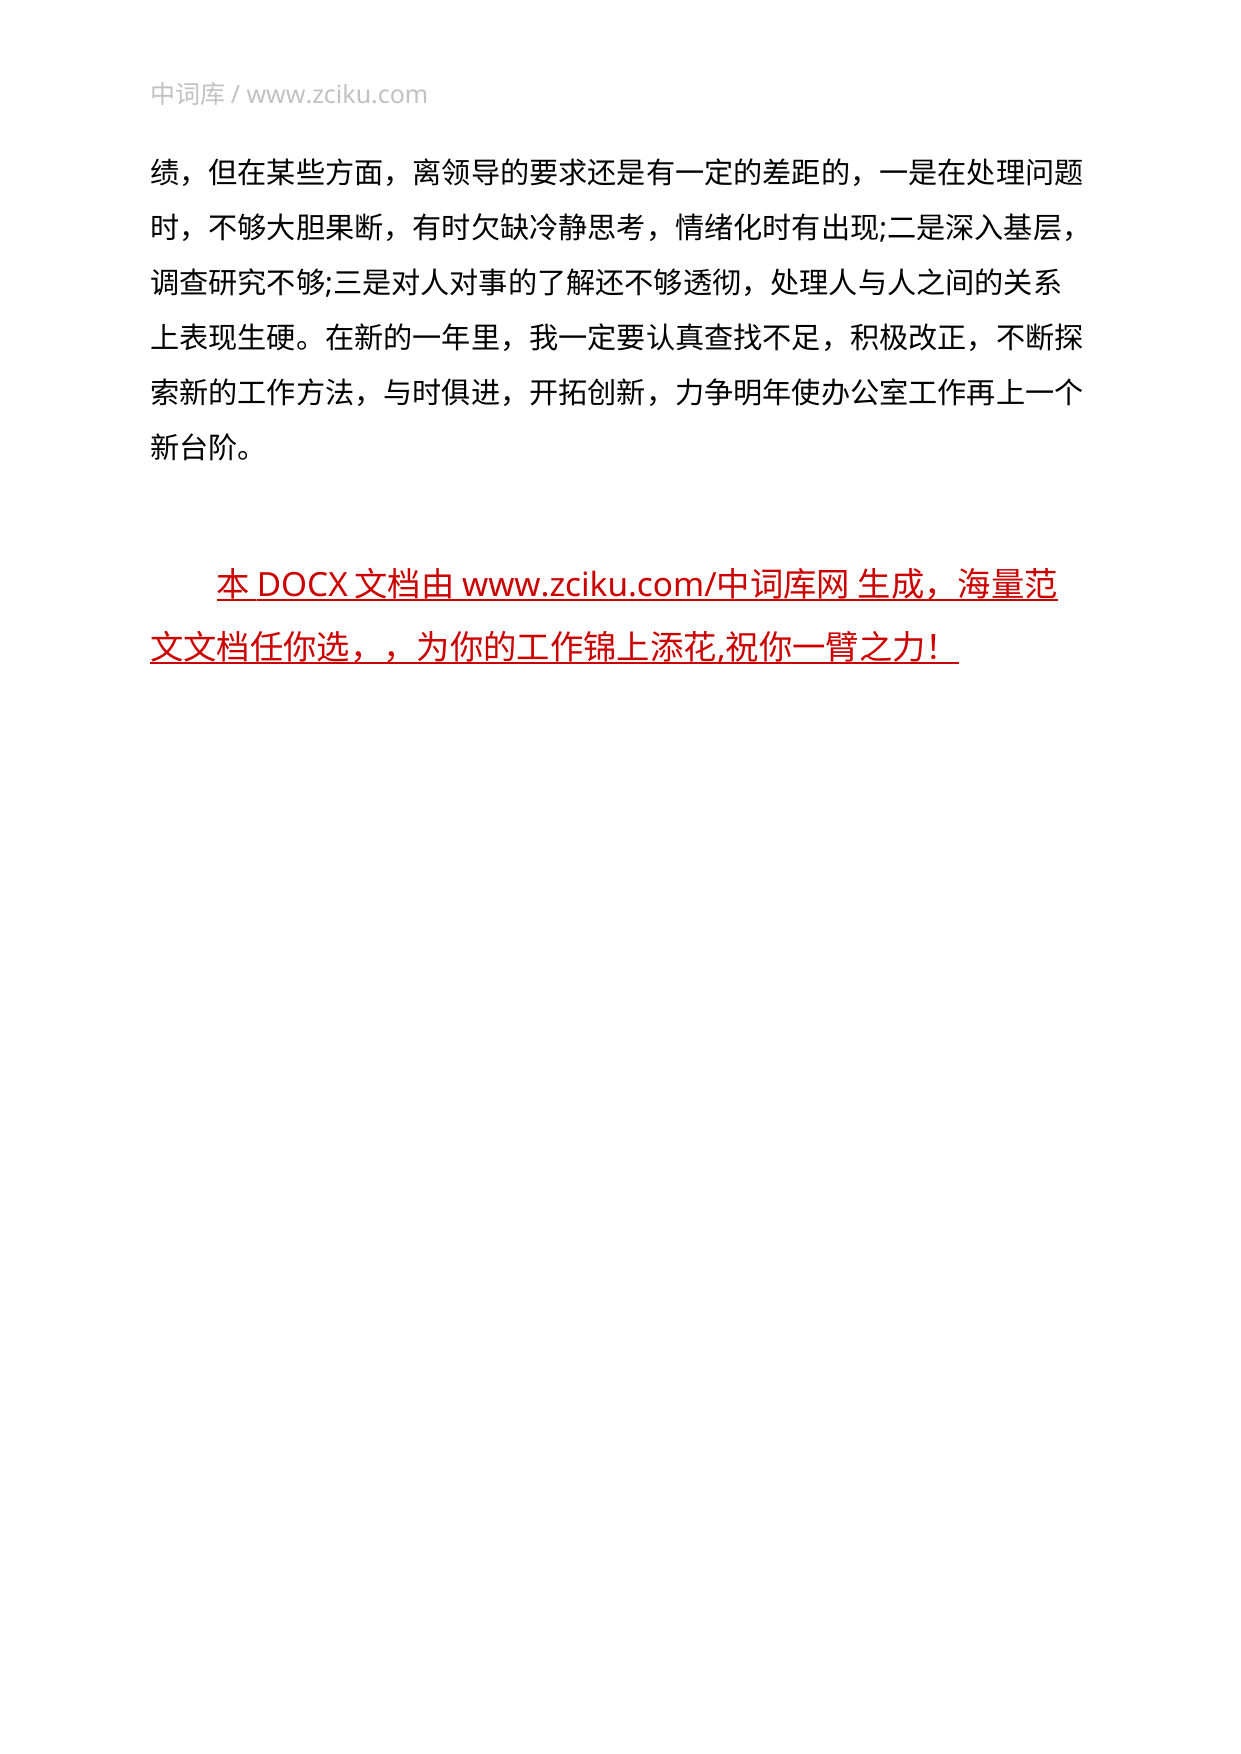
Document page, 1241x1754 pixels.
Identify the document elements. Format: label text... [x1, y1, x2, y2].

text 本DOCX文档由 www.zciku.com/中词库网 生成，海量范文文档任你选，，为你的工作锦上添花,祝你一臂之力！ [150, 558, 1090, 669]
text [150, 150, 1090, 467]
